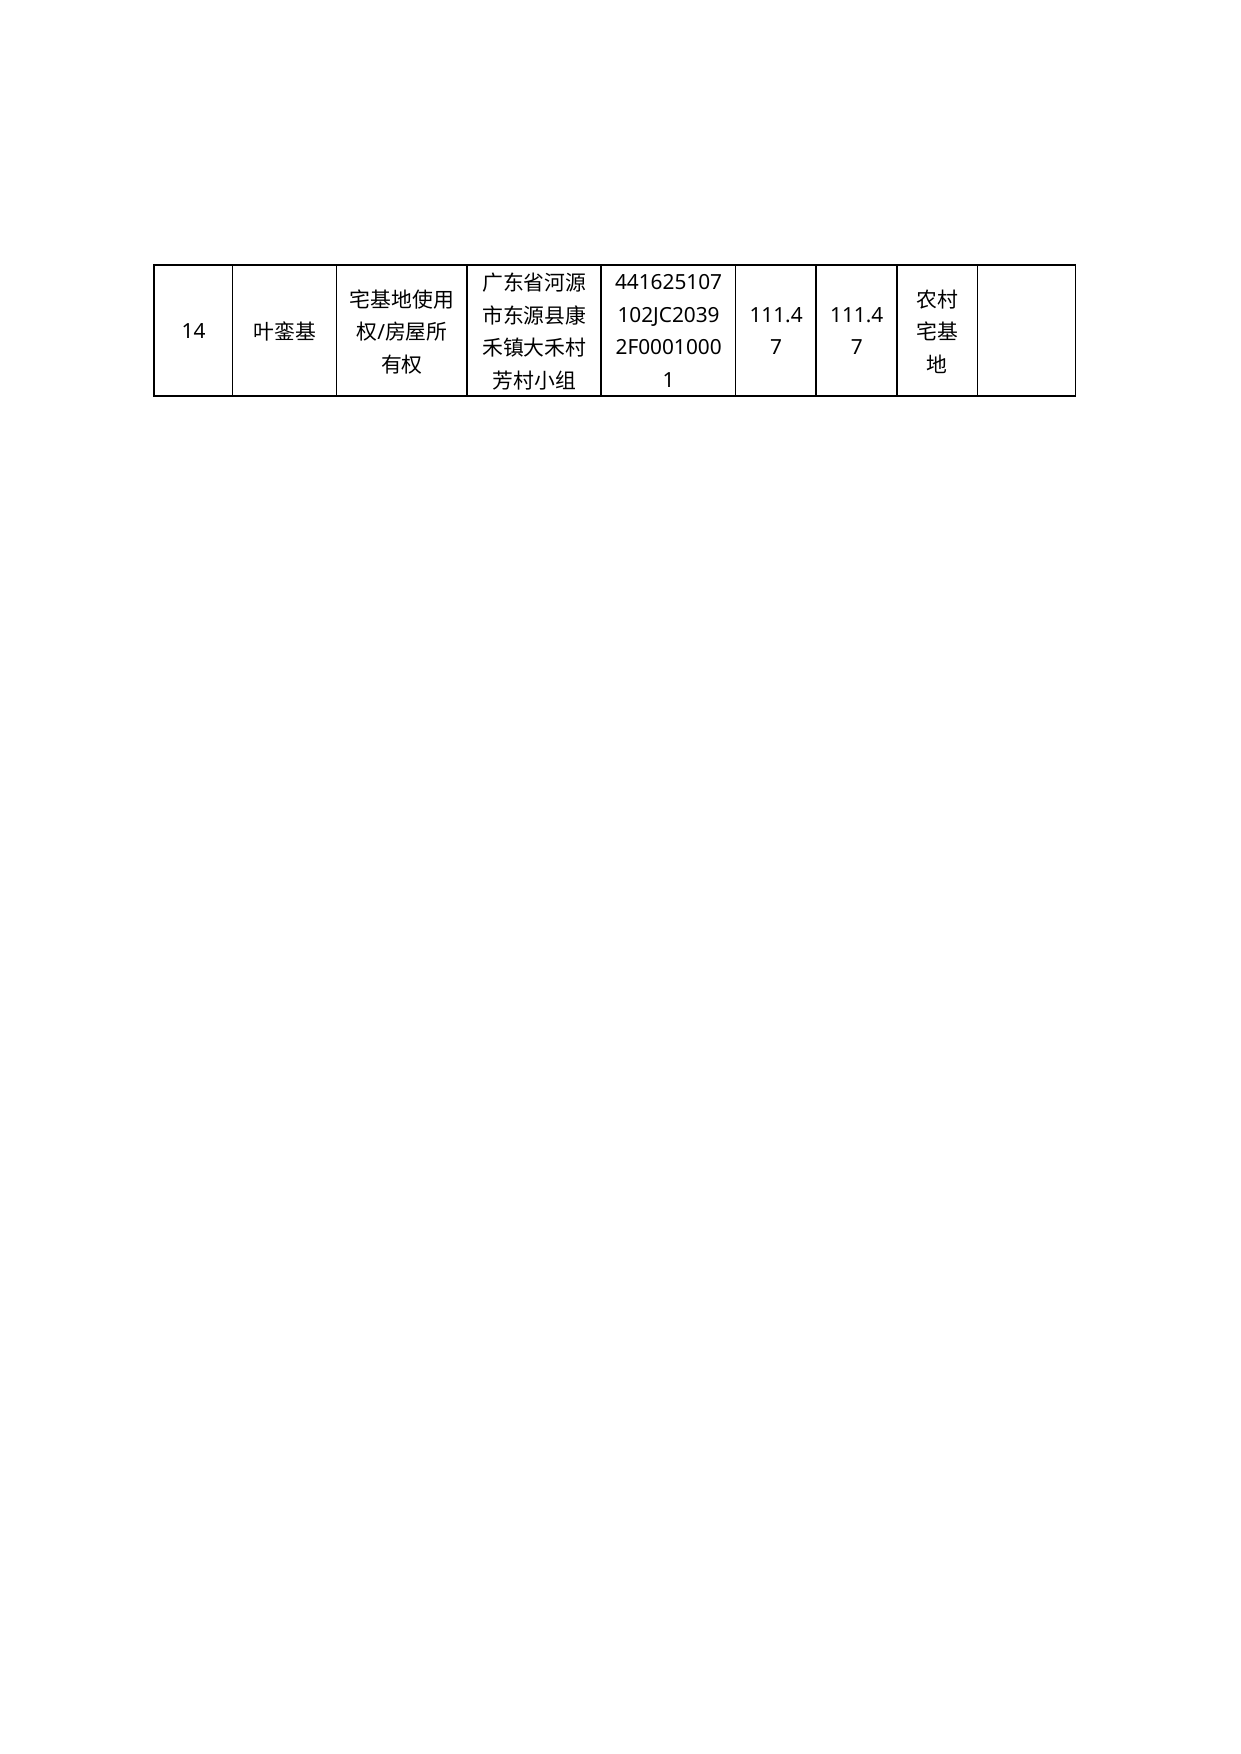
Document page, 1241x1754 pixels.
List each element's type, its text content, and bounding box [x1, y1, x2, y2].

table_cell 111.47 [736, 266, 815, 395]
table_cell 14 [155, 266, 232, 395]
table_cell 农村宅基地 [898, 266, 977, 395]
table_cell 叶銮基 [233, 266, 336, 395]
table_cell 441625107102JC20392F00010001 [602, 266, 735, 395]
table_cell [978, 266, 1075, 395]
table_cell 广东省河源市东源县康禾镇大禾村芳村小组 [468, 266, 600, 395]
table_cell 宅基地使用权/房屋所有权 [337, 266, 466, 395]
table_cell 111.47 [817, 266, 896, 395]
